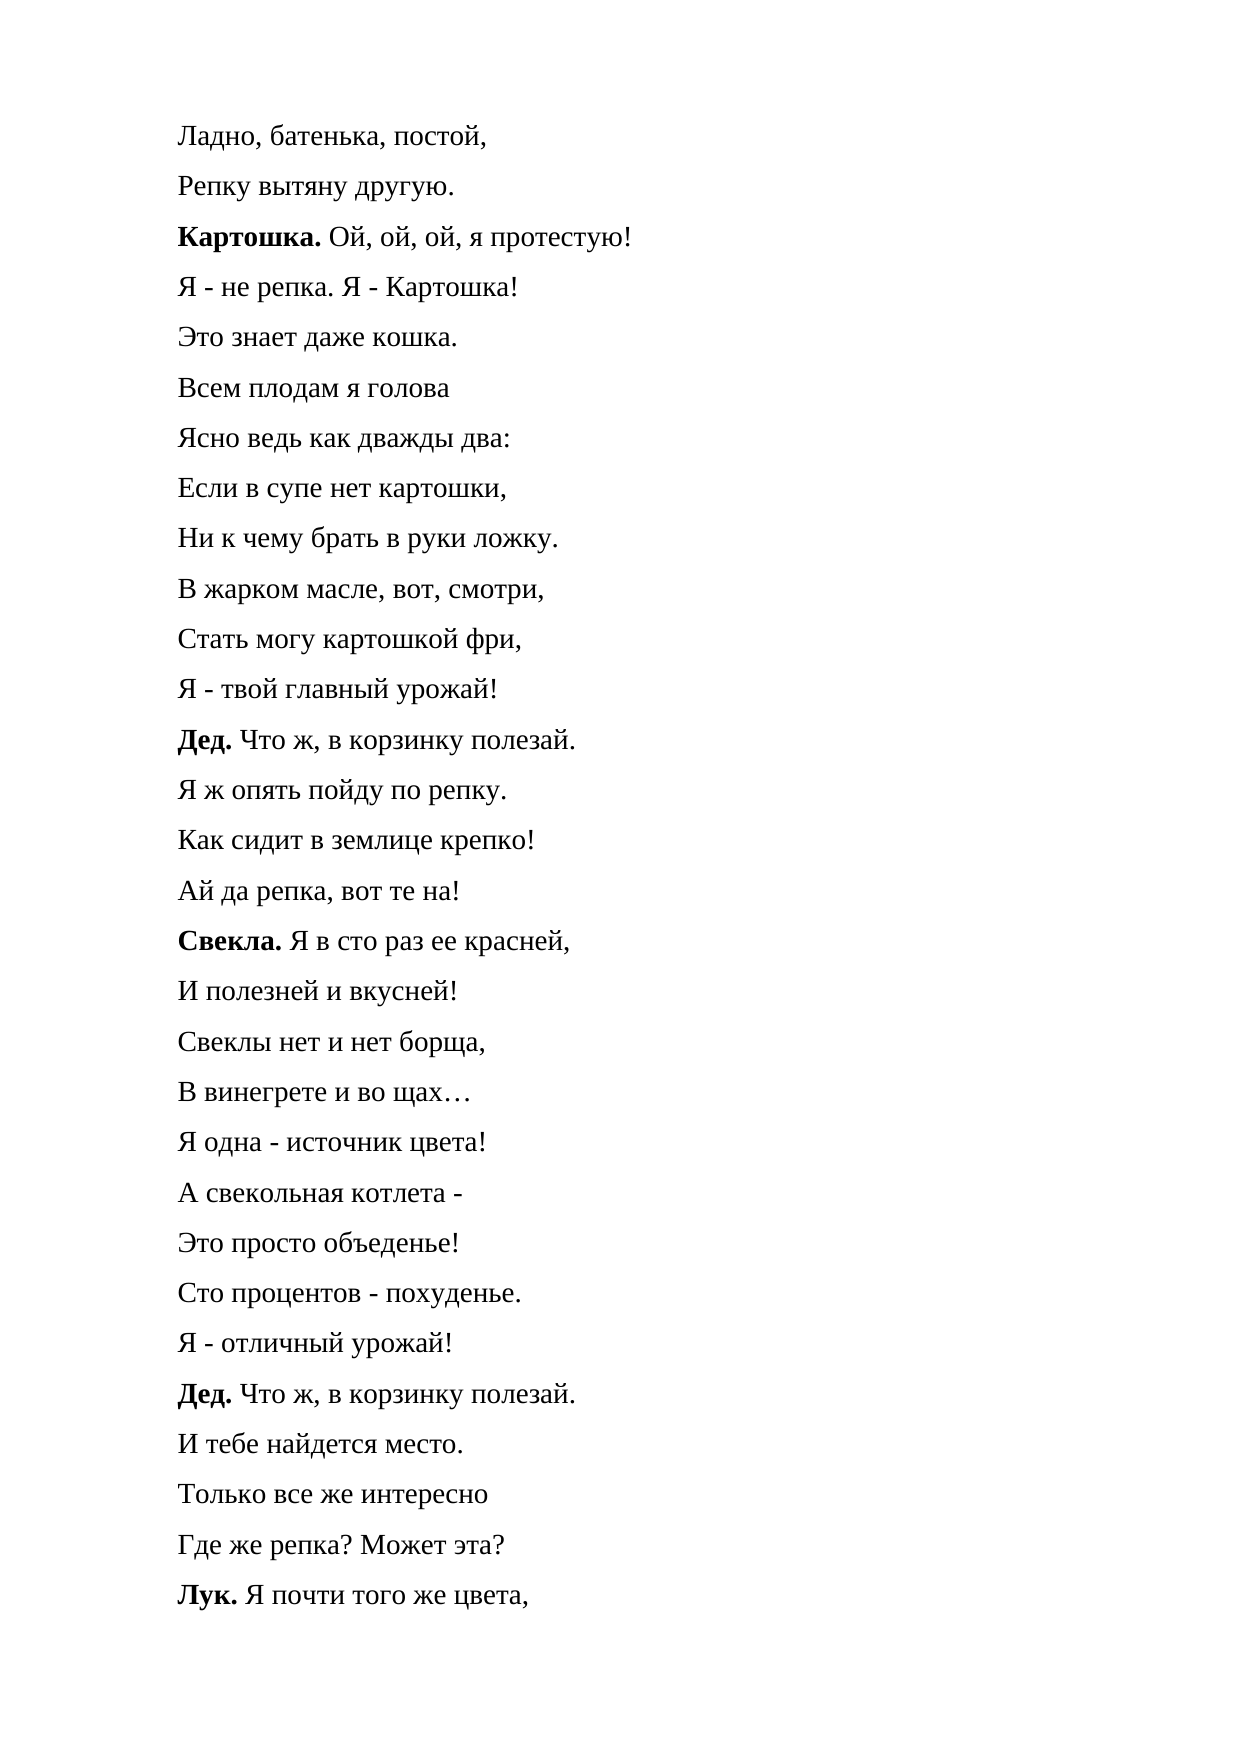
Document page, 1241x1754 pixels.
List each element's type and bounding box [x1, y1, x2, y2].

text [177, 118, 1152, 1611]
